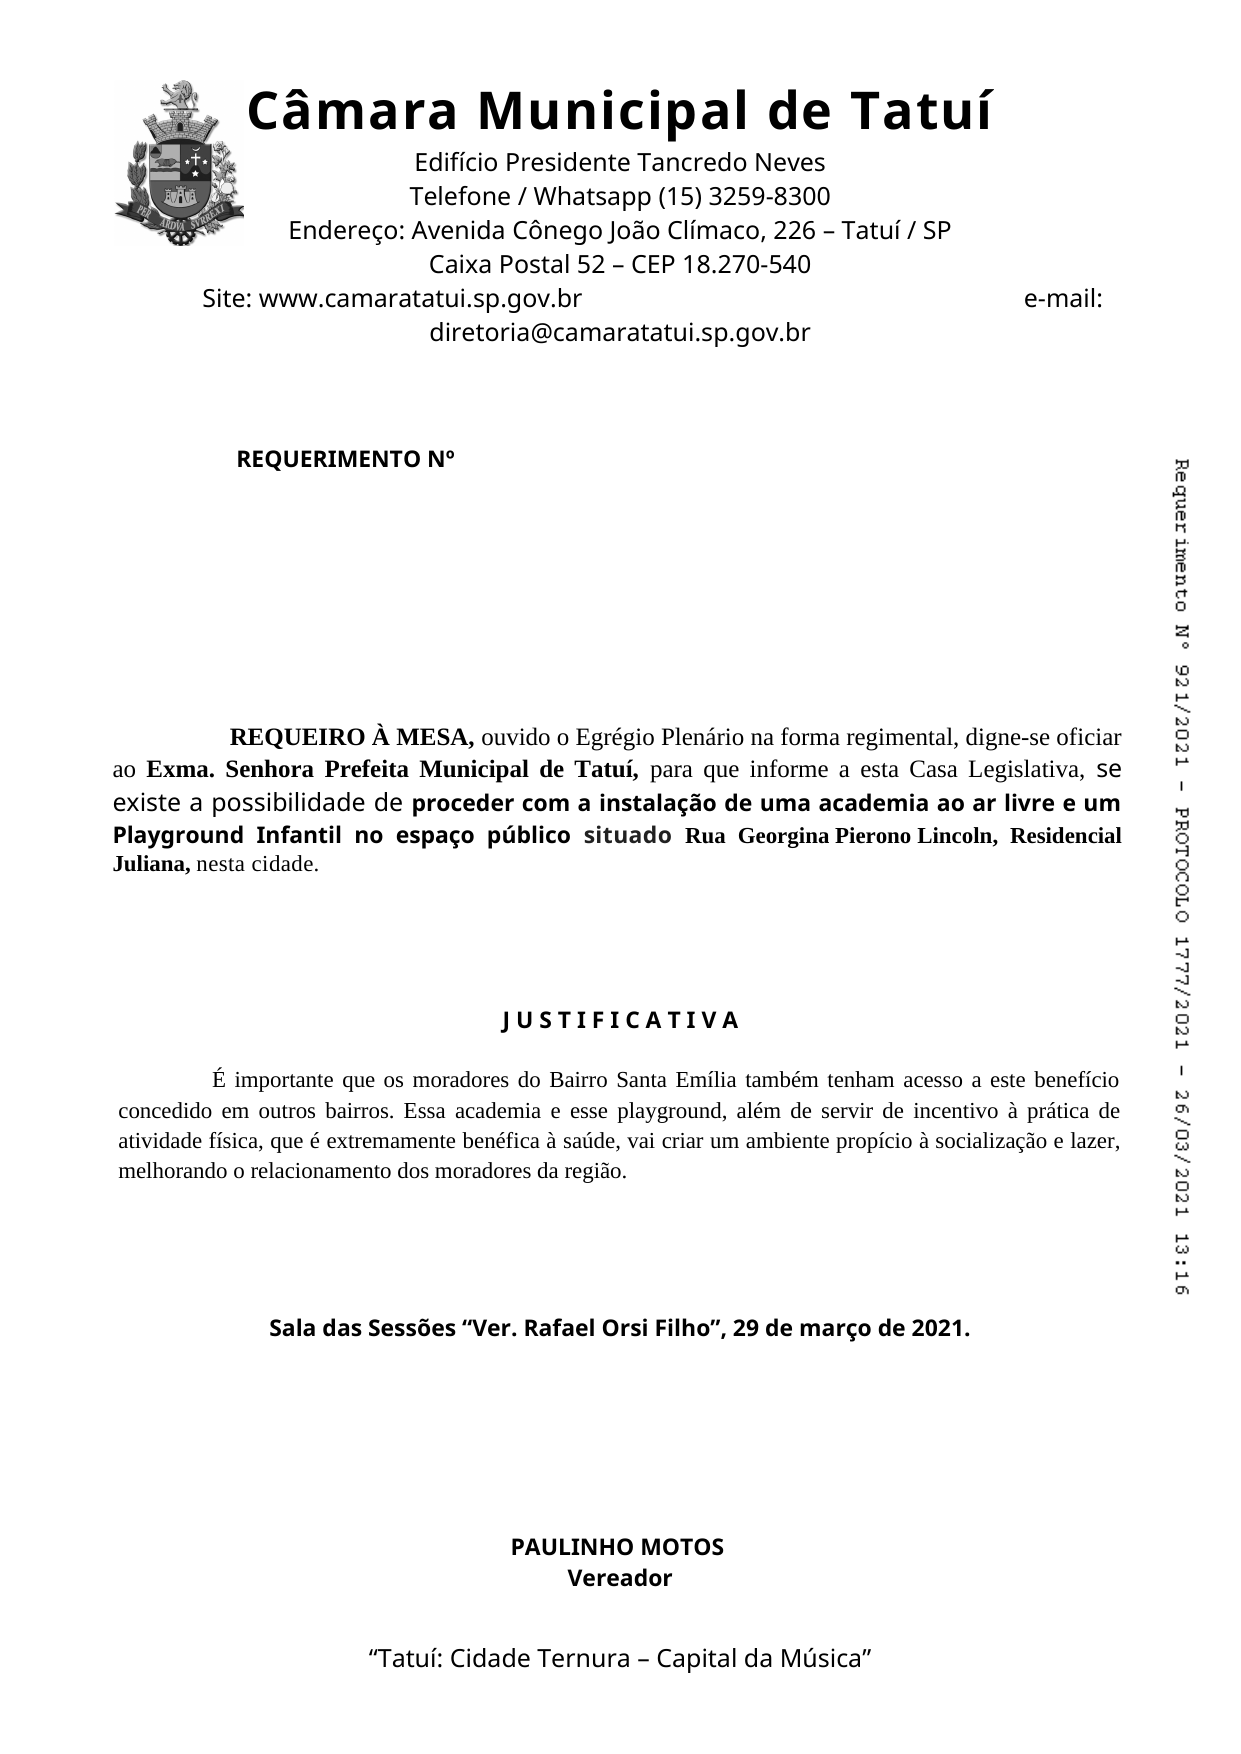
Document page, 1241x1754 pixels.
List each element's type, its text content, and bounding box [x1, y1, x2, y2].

text Sala das Sessões “Ver. Rafael Orsi Filho”, 29 de março de 2021. [118, 1312, 1122, 1343]
text REQUEIRO À MESA, ouvido o Egrégio Plenário na forma regimental, digne-se oficiar ao Exma. Senhora Prefeita Municipal de Tatuí, para que informe a esta Casa Legislativa, se existe a possibilidade de proceder com a instalação de uma academia ao ar livre e um Playground Infantil no espaço público situado Rua Georgina Pierono Lincoln, Residencial Juliana, nesta cidade. [112, 722, 1122, 876]
text PAULINHO MOTOS [112, 1531, 1122, 1562]
text Vereador [118, 1562, 1122, 1593]
picture [1150, 455, 1213, 1299]
text É importante que os moradores do Bairro Santa Emília também tenham acesso a este benefício concedido em outros bairros. Essa academia e esse playground, além de servir de incentivo à prática de atividade física, que é extremamente benéfica à saúde, vai criar um ambiente propício à socialização e lazer, melhorando o relacionamento dos moradores da região. [118, 1066, 1122, 1183]
text J U S T I F I C A T I V A [118, 1004, 1122, 1035]
text REQUERIMENTO Nº [236, 443, 1122, 474]
